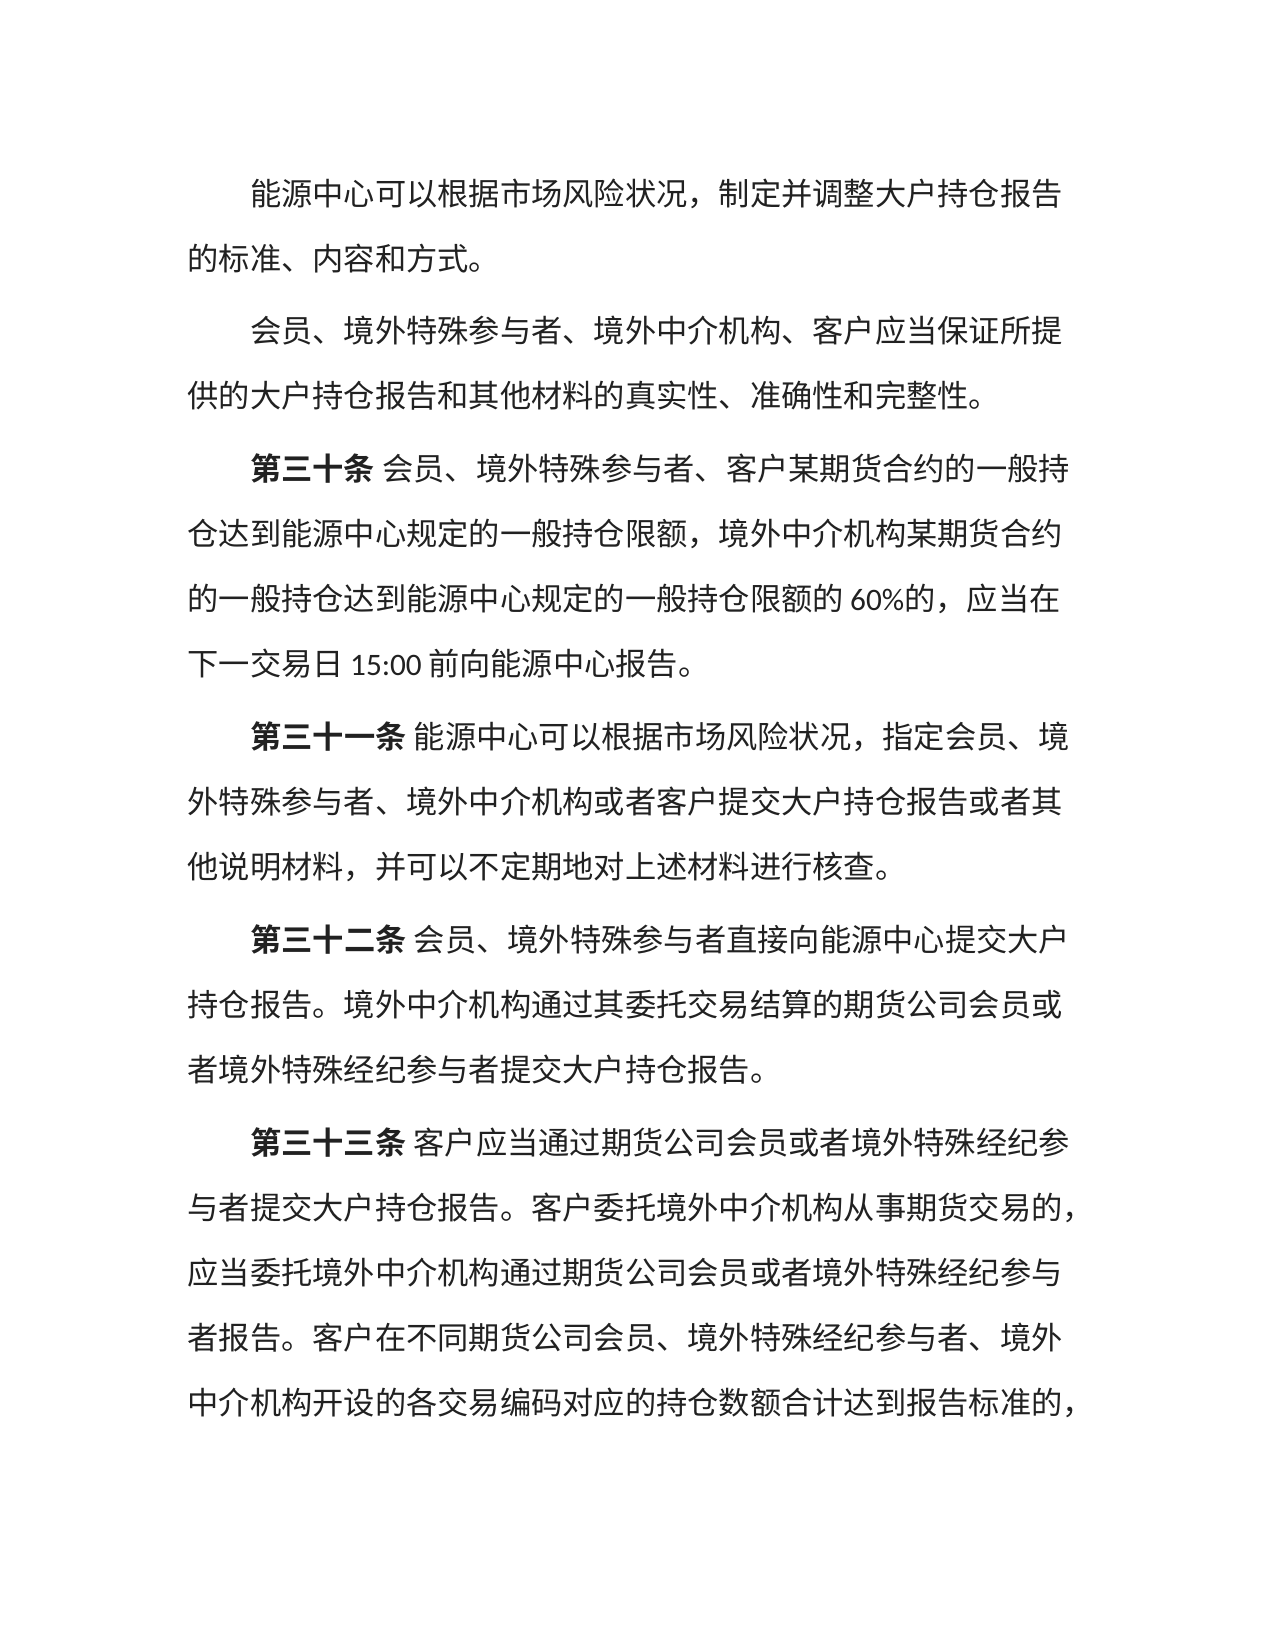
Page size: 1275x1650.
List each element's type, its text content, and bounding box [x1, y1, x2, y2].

text 第三十二条 会员、境外特殊参与者直接向能源中心提交大户持仓报告。境外中介机构通过其委托交易结算的期货公司会员或者境外特殊经纪参与者提交大户持仓报告。 [187, 905, 1087, 1100]
text 第三十一条 能源中心可以根据市场风险状况，指定会员、境外特殊参与者、境外中介机构或者客户提交大户持仓报告或者其他说明材料，并可以不定期地对上述材料进行核查。 [187, 702, 1087, 897]
text 第三十条 会员、境外特殊参与者、客户某期货合约的一般持仓达到能源中心规定的一般持仓限额，境外中介机构某期货合约的一般持仓达到能源中心规定的一般持仓限额的60%的，应当在下一交易日15:00前向能源中心报告。 [187, 434, 1087, 694]
text 能源中心可以根据市场风险状况，制定并调整大户持仓报告的标准、内容和方式。 [187, 159, 1087, 289]
text 会员、境外特殊参与者、境外中介机构、客户应当保证所提供的大户持仓报告和其他材料的真实性、准确性和完整性。 [187, 297, 1087, 427]
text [187, 1108, 1087, 1433]
